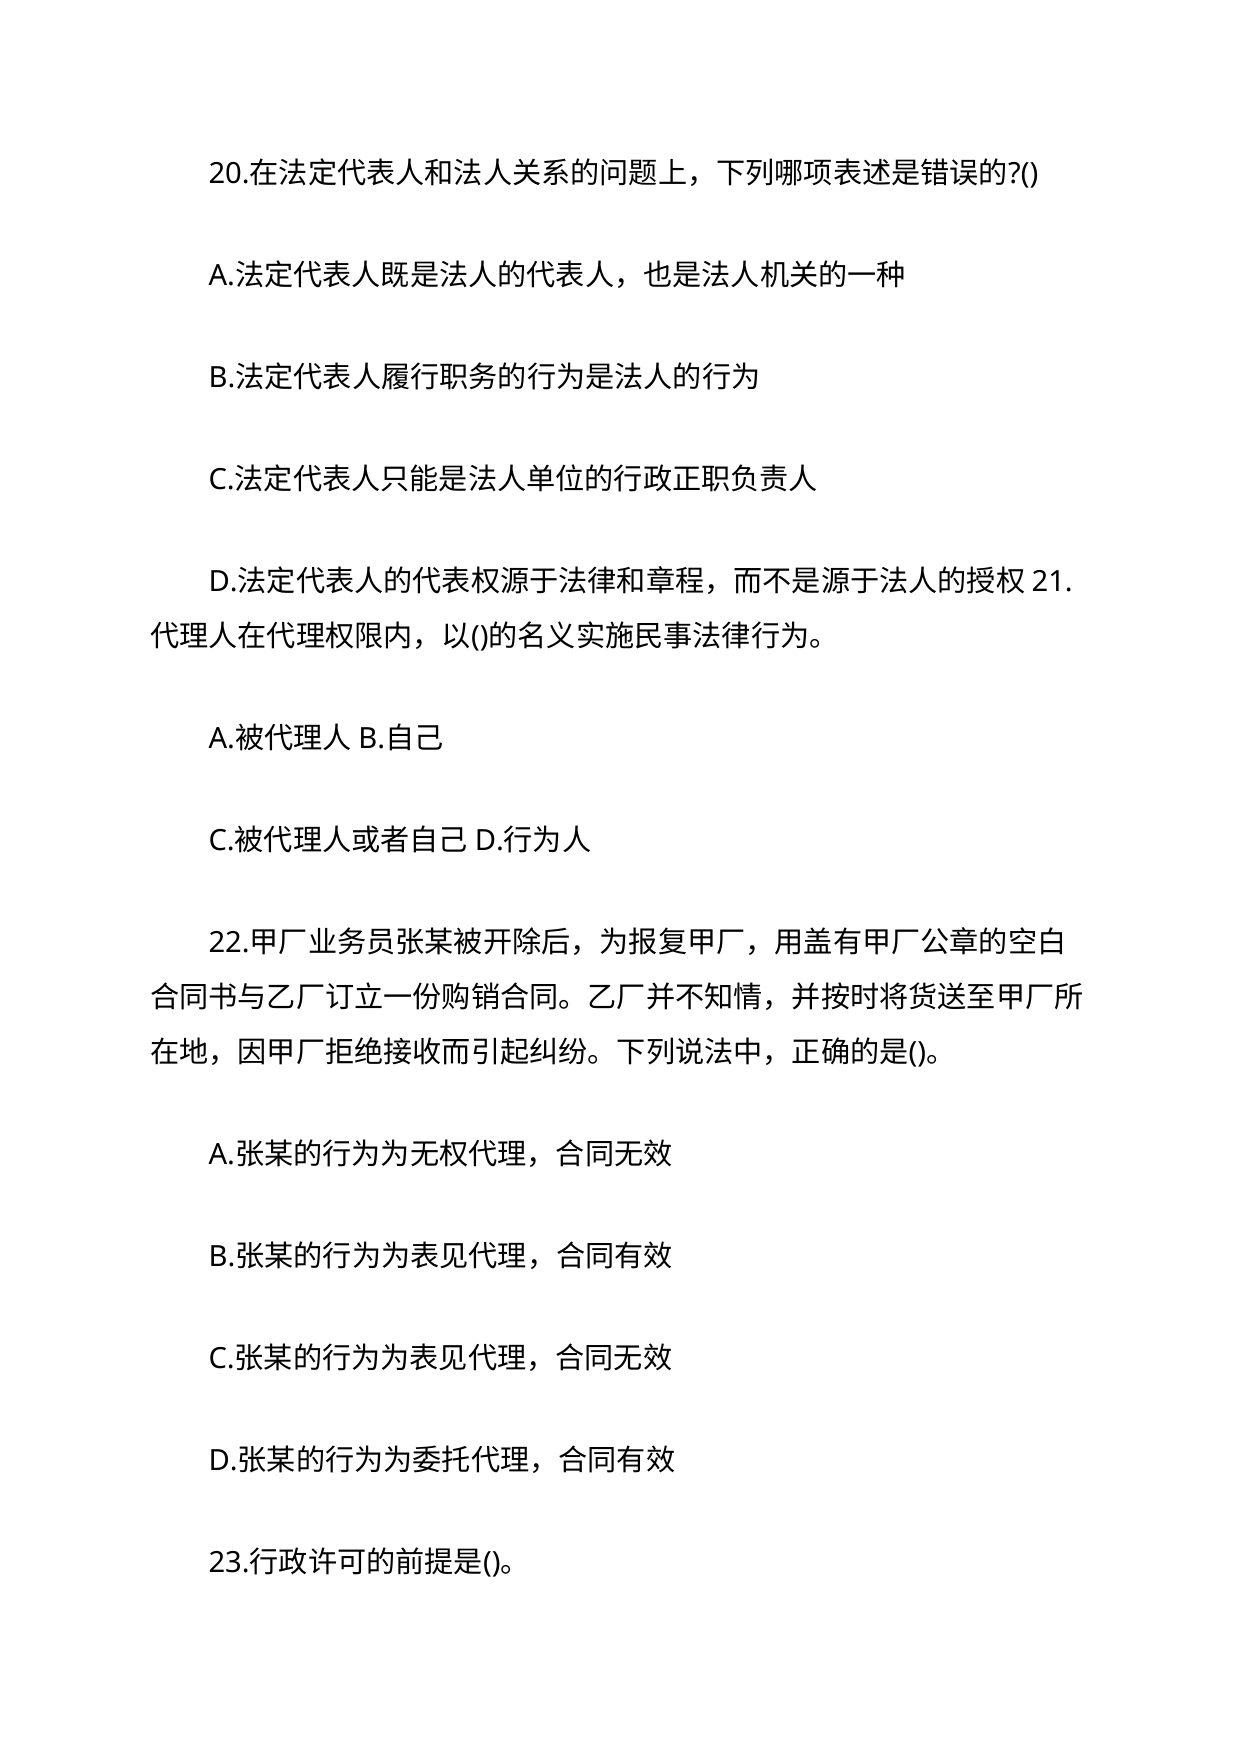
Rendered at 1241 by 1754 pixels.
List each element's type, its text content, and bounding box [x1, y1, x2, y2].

text B.张某的行为为表见代理，合同有效 [150, 1233, 1090, 1275]
text 22.甲厂业务员张某被开除后，为报复甲厂，用盖有甲厂公章的空白合同书与乙厂订立一份购销合同。乙厂并不知情，并按时将货送至甲厂所在地，因甲厂拒绝接收而引起纠纷。下列说法中，正确的是()。 [150, 919, 1090, 1071]
text D.张某的行为为委托代理，合同有效 [150, 1437, 1090, 1479]
text A.法定代表人既是法人的代表人，也是法人机关的一种 [150, 252, 1090, 294]
text C.法定代表人只能是法人单位的行政正职负责人 [150, 456, 1090, 498]
text B.法定代表人履行职务的行为是法人的行为 [150, 354, 1090, 396]
text A.张某的行为为无权代理，合同无效 [150, 1131, 1090, 1173]
text C.被代理人或者自己 D.行为人 [150, 817, 1090, 859]
text D.法定代表人的代表权源于法律和章程，而不是源于法人的授权 21.代理人在代理权限内，以()的名义实施民事法律行为。 [150, 558, 1090, 655]
text C.张某的行为为表见代理，合同无效 [150, 1335, 1090, 1377]
text 20.在法定代表人和法人关系的问题上，下列哪项表述是错误的?() [150, 150, 1090, 192]
text A.被代理人 B.自己 [150, 715, 1090, 757]
text 23.行政许可的前提是()。 [150, 1539, 1090, 1581]
